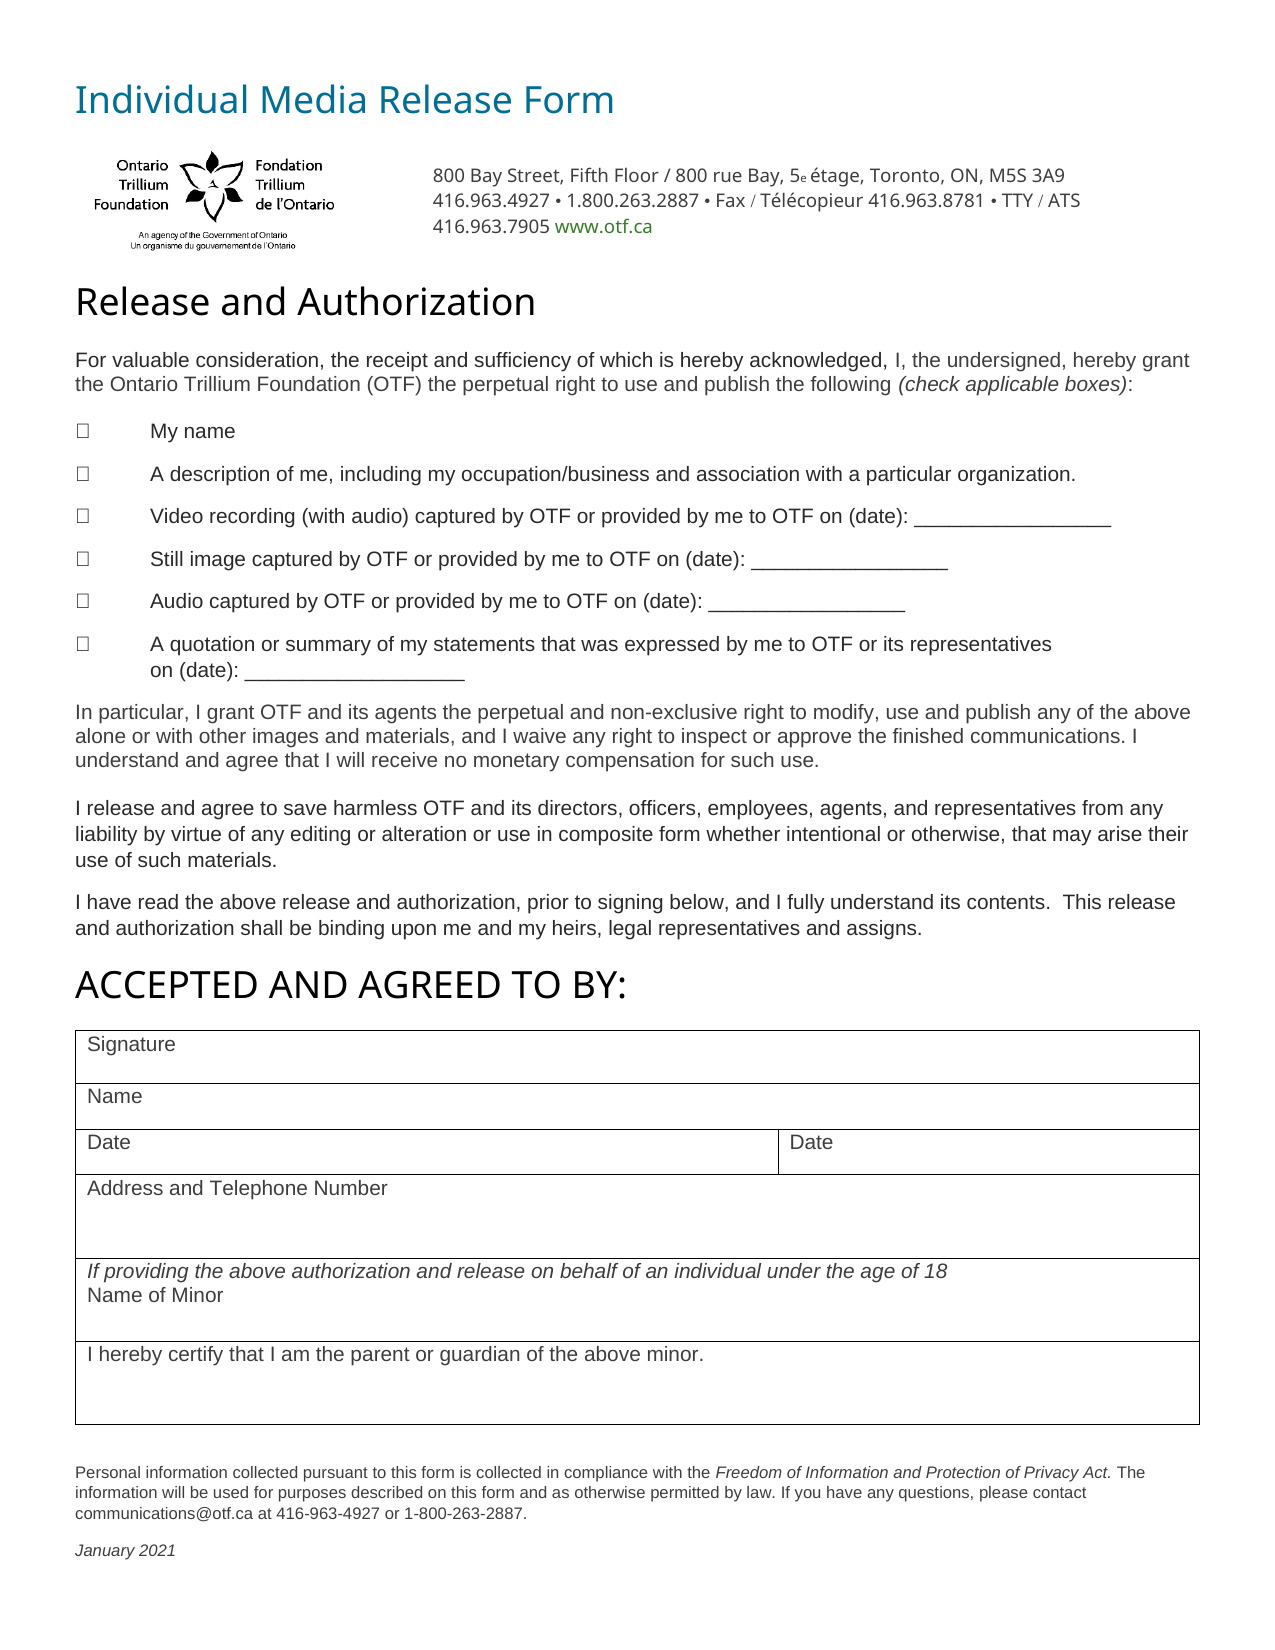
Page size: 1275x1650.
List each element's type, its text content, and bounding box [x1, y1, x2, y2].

text ACCEPTED AND AGREED TO BY: [75, 958, 1200, 1009]
table_cell Name [76, 1084, 1199, 1128]
table_cell If providing the above authorization and release on behalf of an individual under the age of 18 Name of Minor [76, 1259, 1199, 1341]
table_cell Date [76, 1130, 778, 1174]
text  My name [75, 419, 1200, 443]
table_header Signature [76, 1031, 1199, 1083]
table_header [75, 125, 421, 276]
text January 2021 [75, 1541, 1200, 1560]
text Release and Authorization [75, 276, 1200, 327]
text In particular, I grant OTF and its agents the perpetual and non-exclusive right to modify, use and publish any of the above alone or with other images and materials, and I waive any right to inspect or approve the finished communications. I understand and agree that I will receive no monetary compensation for such use. [75, 700, 1200, 772]
text  Audio captured by OTF or provided by me to OTF on (date): _________________ [75, 589, 1200, 613]
table_cell Address and Telephone Number [76, 1175, 1199, 1258]
text  Still image captured by OTF or provided by me to OTF on (date): _________________ [75, 547, 1200, 571]
table_header 800 Bay Street, Fifth Floor / 800 rue Bay, 5e étage, Toronto, ON, M5S 3A9 416.963.4927 • 1.800.263.2887 • Fax / Télécopieur 416.963.8781 • TTY / ATS 416.963.7905 www.otf.ca [421, 125, 1209, 276]
text I release and agree to save harmless OTF and its directors, officers, employees, agents, and representatives from any liability by virtue of any editing or alteration or use in composite form whether intentional or otherwise, that may arise their use of such materials. [75, 796, 1200, 872]
text I have read the above release and authorization, prior to signing below, and I fully understand its contents. This release and authorization shall be binding upon me and my heirs, legal representatives and assigns. [75, 890, 1200, 940]
text  A description of me, including my occupation/business and association with a particular organization. [75, 462, 1200, 486]
text  Video recording (with audio) captured by OTF or provided by me to OTF on (date): _________________ [75, 504, 1200, 528]
table_cell Date [779, 1130, 1199, 1174]
text  A quotation or summary of my statements that was expressed by me to OTF or its representatives on (date): ___________________ [75, 632, 1200, 682]
text Personal information collected pursuant to this form is collected in compliance with the Freedom of Information and Protection of Privacy Act. The information will be used for purposes described on this form and as otherwise permitted by law. If you have any questions, please contact communications@otf.ca at 416-963-4927 or 1-800-263-2887. [75, 1463, 1200, 1523]
table_cell I hereby certify that I am the parent or guardian of the above minor. [76, 1342, 1199, 1424]
text For valuable consideration, the receipt and sufficiency of which is hereby acknowledged, I, the undersigned, hereby grant the Ontario Trillium Foundation (OTF) the perpetual right to use and publish the following (check applicable boxes): [75, 347, 1200, 395]
